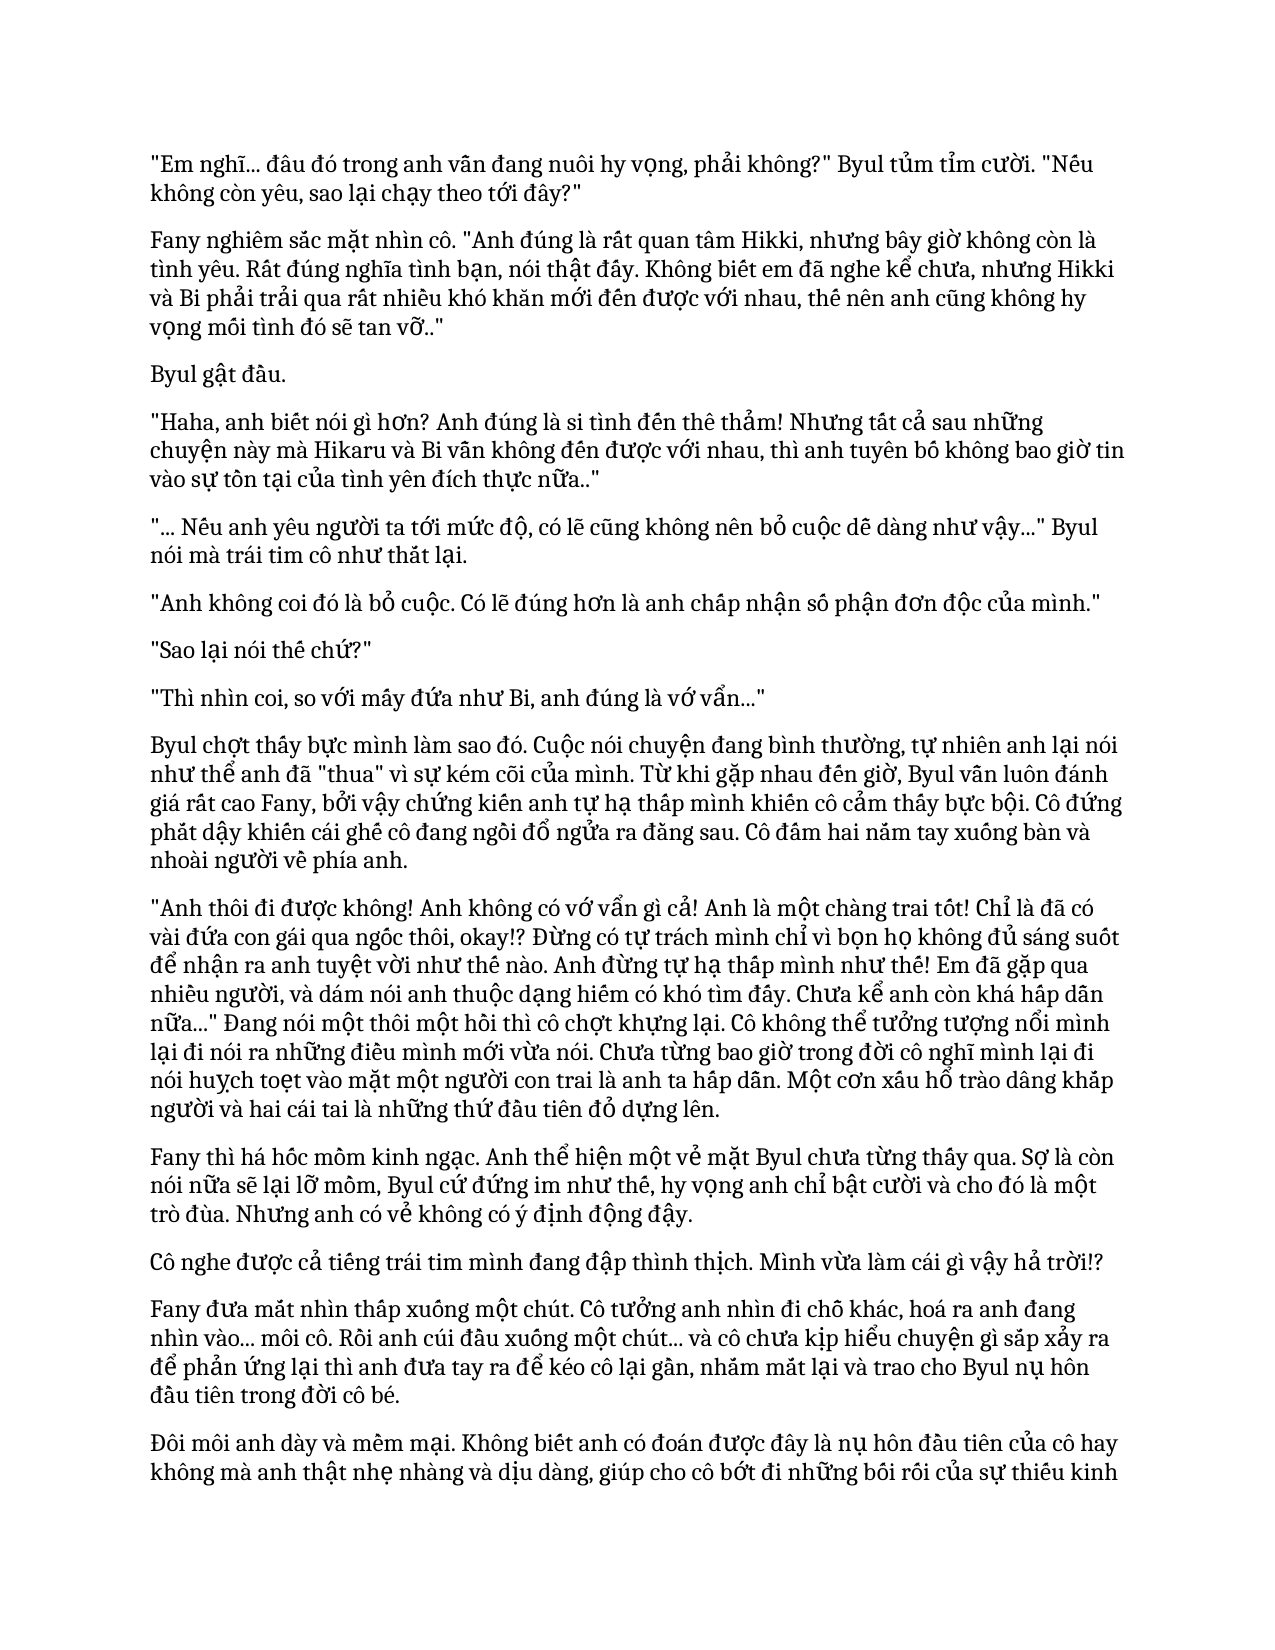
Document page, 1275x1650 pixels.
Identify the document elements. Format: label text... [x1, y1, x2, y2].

text "Haha, anh biết nói gì hơn? Anh đúng là si tình đến thê thảm! Nhưng tất cả sau những chuyện này mà Hikaru và Bi vẫn không đến được với nhau, thì anh tuyên bố không bao giờ tin vào sự tồn tại của tình yên đích thực nữa.." [150, 407, 1125, 494]
text "Thì nhìn coi, so với mấy đứa như Bi, anh đúng là vớ vẩn..." [150, 684, 1125, 712]
text Fany thì há hốc mồm kinh ngạc. Anh thể hiện một vẻ mặt Byul chưa từng thấy qua. Sợ là còn nói nữa sẽ lại lỡ mồm, Byul cứ đứng im như thế, hy vọng anh chỉ bật cười và cho đó là một trò đùa. Nhưng anh có vẻ không có ý định động đậy. [150, 1142, 1125, 1229]
text Fany đưa mắt nhìn thấp xuống một chút. Cô tưởng anh nhìn đi chỗ khác, hoá ra anh đang nhìn vào... môi cô. Rồi anh cúi đầu xuống một chút... và cô chưa kịp hiểu chuyện gì sắp xảy ra để phản ứng lại thì anh đưa tay ra để kéo cô lại gần, nhắm mắt lại và trao cho Byul nụ hôn đầu tiên trong đời cô bé. [150, 1295, 1125, 1410]
text Byul chợt thấy bực mình làm sao đó. Cuộc nói chuyện đang bình thường, tự nhiên anh lại nói như thể anh đã "thua" vì sự kém cõi của mình. Từ khi gặp nhau đến giờ, Byul vẫn luôn đánh giá rất cao Fany, bởi vậy chứng kiến anh tự hạ thấp mình khiến cô cảm thấy bực bội. Cô đứng phắt dậy khiến cái ghế cô đang ngồi đổ ngửa ra đằng sau. Cô đấm hai nắm tay xuống bàn và nhoài người về phía anh. [150, 731, 1125, 875]
text "Anh thôi đi được không! Anh không có vớ vẩn gì cả! Anh là một chàng trai tốt! Chỉ là đã có vài đứa con gái qua ngốc thôi, okay!? Đừng có tự trách mình chỉ vì bọn họ không đủ sáng suốt để nhận ra anh tuyệt vời như thế nào. Anh đừng tự hạ thấp mình như thế! Em đã gặp qua nhiều người, và dám nói anh thuộc dạng hiếm có khó tìm đấy. Chưa kể anh còn khá hấp dẫn nữa..." Đang nói một thôi một hồi thì cô chợt khựng lại. Cô không thể tưởng tượng nổi mình lại đi nói ra những điều mình mới vừa nói. Chưa từng bao giờ trong đời cô nghĩ mình lại đi nói huỵch toẹt vào mặt một người con trai là anh ta hấp dẫn. Một cơn xấu hổ trào dâng khắp người và hai cái tai là những thứ đầu tiên đỏ dựng lên. [150, 894, 1125, 1124]
text Byul gật đầu. [150, 360, 1125, 389]
text "Anh không coi đó là bỏ cuộc. Có lẽ đúng hơn là anh chấp nhận số phận đơn độc của mình." [150, 589, 1125, 617]
text "... Nếu anh yêu người ta tới mức độ, có lẽ cũng không nên bỏ cuộc dễ dàng như vậy..." Byul nói mà trái tim cô như thắt lại. [150, 512, 1125, 570]
text "Sao lại nói thế chứ?" [150, 636, 1125, 665]
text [150, 1429, 1125, 1486]
text Fany nghiêm sắc mặt nhìn cô. "Anh đúng là rất quan tâm Hikki, nhưng bây giờ không còn là tình yêu. Rất đúng nghĩa tình bạn, nói thật đấy. Không biết em đã nghe kể chưa, nhưng Hikki và Bi phải trải qua rất nhiều khó khăn mới đến được với nhau, thế nên anh cũng không hy vọng mối tình đó sẽ tan vỡ.." [150, 226, 1125, 341]
text Cô nghe được cả tiếng trái tim mình đang đập thình thịch. Mình vừa làm cái gì vậy hả trời!? [150, 1247, 1125, 1276]
text "Em nghĩ... đâu đó trong anh vẫn đang nuôi hy vọng, phải không?" Byul tủm tỉm cười. "Nếu không còn yêu, sao lại chạy theo tới đây?" [150, 150, 1125, 207]
